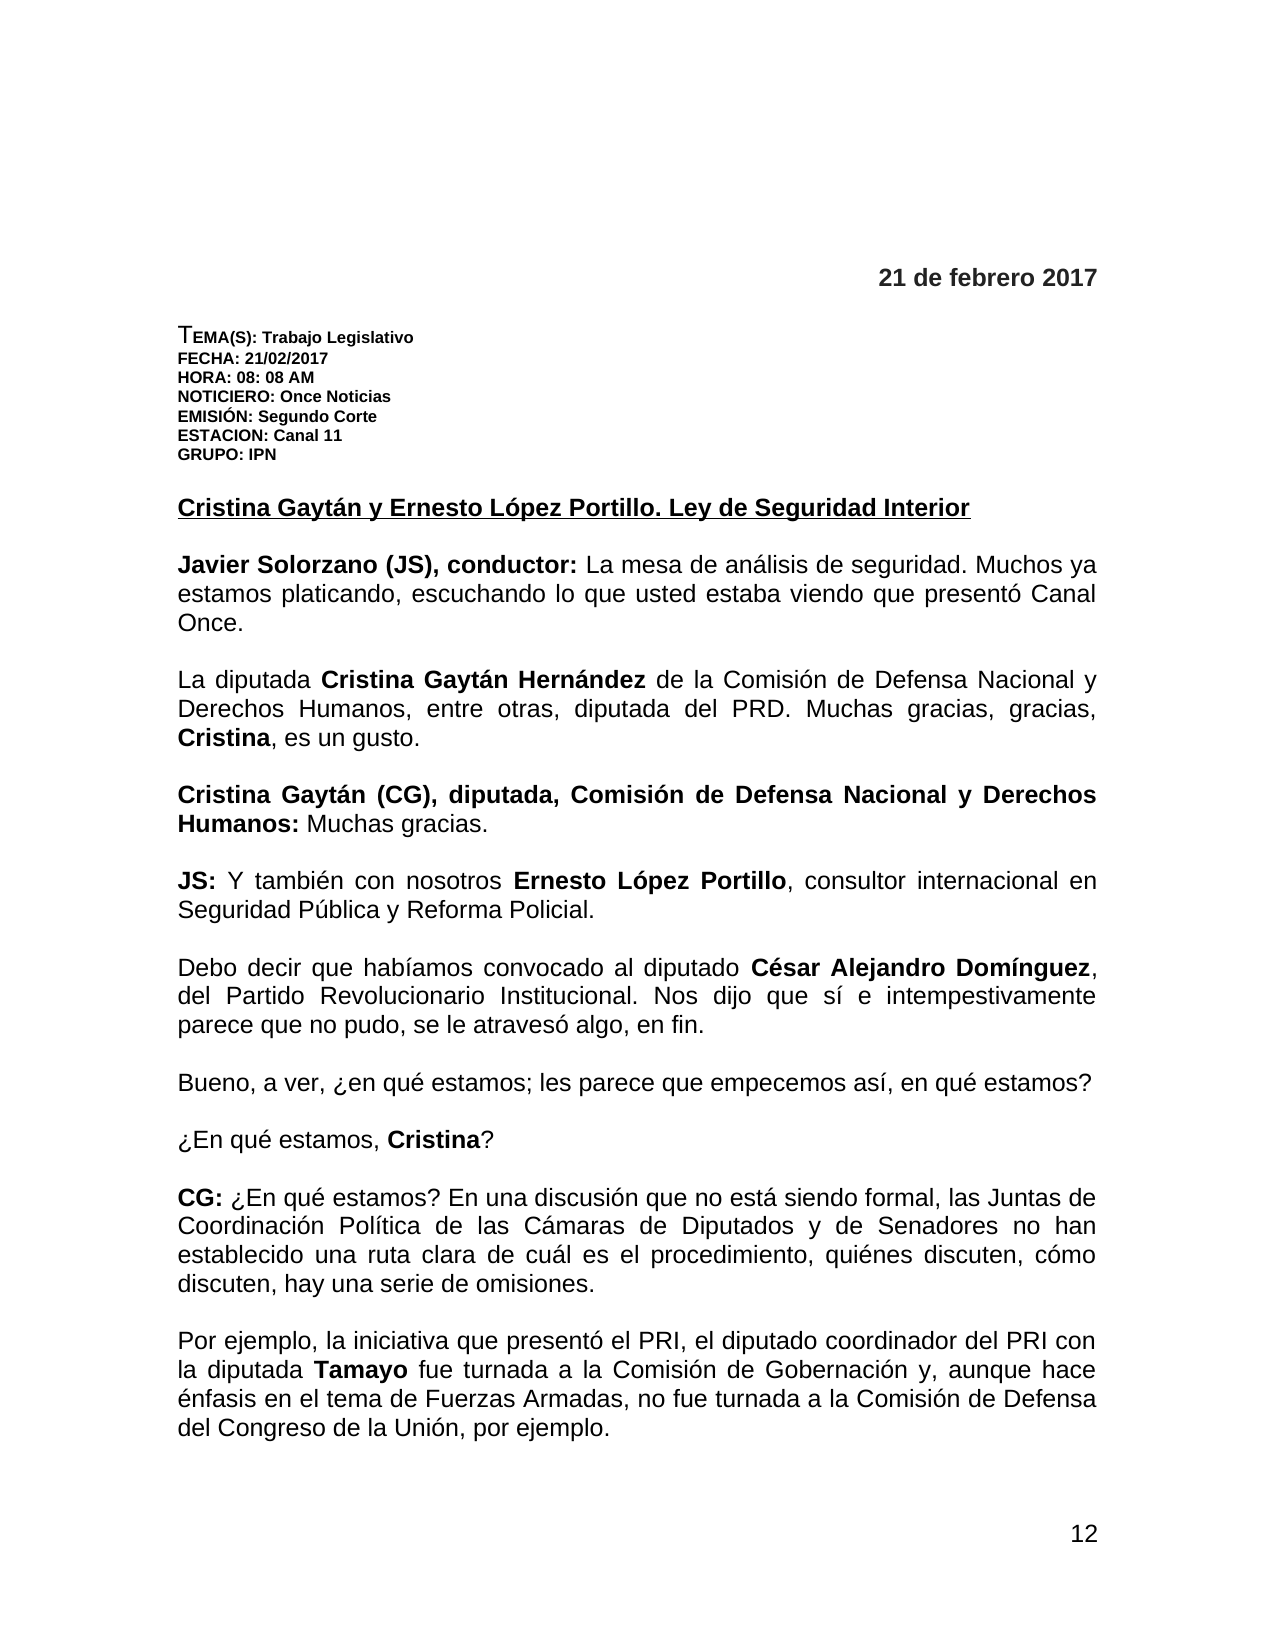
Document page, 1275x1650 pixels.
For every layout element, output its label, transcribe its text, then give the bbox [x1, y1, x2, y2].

text Debo decir que habíamos convocado al diputado César Alejandro Domínguez, del Partido Revolucionario Institucional. Nos dijo que sí e intempestivamente parece que no pudo, se le atravesó algo, en fin. [177, 953, 1098, 1039]
text EMISIÓN: Segundo Corte [177, 406, 1098, 426]
text ¿En qué estamos, Cristina? [177, 1125, 1098, 1154]
text 21 de febrero 2017 [177, 263, 1098, 291]
text Javier Solorzano (JS), conductor: La mesa de análisis de seguridad. Muchos ya estamos platicando, escuchando lo que usted estaba viendo que presentó Canal Once. [177, 550, 1098, 636]
text NOTICIERO: Once Noticias [177, 387, 1098, 406]
text Cristina Gaytán (CG), diputada, Comisión de Defensa Nacional y Derechos Humanos: Muchas gracias. [177, 780, 1098, 838]
text Cristina Gaytán y Ernesto López Portillo. Ley de Seguridad Interior [177, 493, 1098, 521]
text Bueno, a ver, ¿en qué estamos; les parece que empecemos así, en qué estamos? [177, 1068, 1098, 1096]
text GRUPO: IPN [177, 445, 1098, 464]
text HORA: 08: 08 AM [177, 368, 1098, 387]
text ESTACION: Canal 11 [177, 426, 1098, 445]
text FECHA: 21/02/2017 [177, 349, 1098, 368]
text CG: ¿En qué estamos? En una discusión que no está siendo formal, las Juntas de Coordinación Política de las Cámaras de Diputados y de Senadores no han establecido una ruta clara de cuál es el procedimiento, quiénes discuten, cómo discuten, hay una serie de omisiones. [177, 1183, 1098, 1298]
text JS: Y también con nosotros Ernesto López Portillo, consultor internacional en Seguridad Pública y Reforma Policial. [177, 866, 1098, 924]
text La diputada Cristina Gaytán Hernández de la Comisión de Defensa Nacional y Derechos Humanos, entre otras, diputada del PRD. Muchas gracias, gracias, Cristina, es un gusto. [177, 665, 1098, 751]
text Por ejemplo, la iniciativa que presentó el PRI, el diputado coordinador del PRI con la diputada Tamayo fue turnada a la Comisión de Gobernación y, aunque hace énfasis en el tema de Fuerzas Armadas, no fue turnada a la Comisión de Defensa del Congreso de la Unión, por ejemplo. [177, 1326, 1098, 1441]
text TEMA(S): Trabajo Legislativo [177, 320, 1098, 349]
